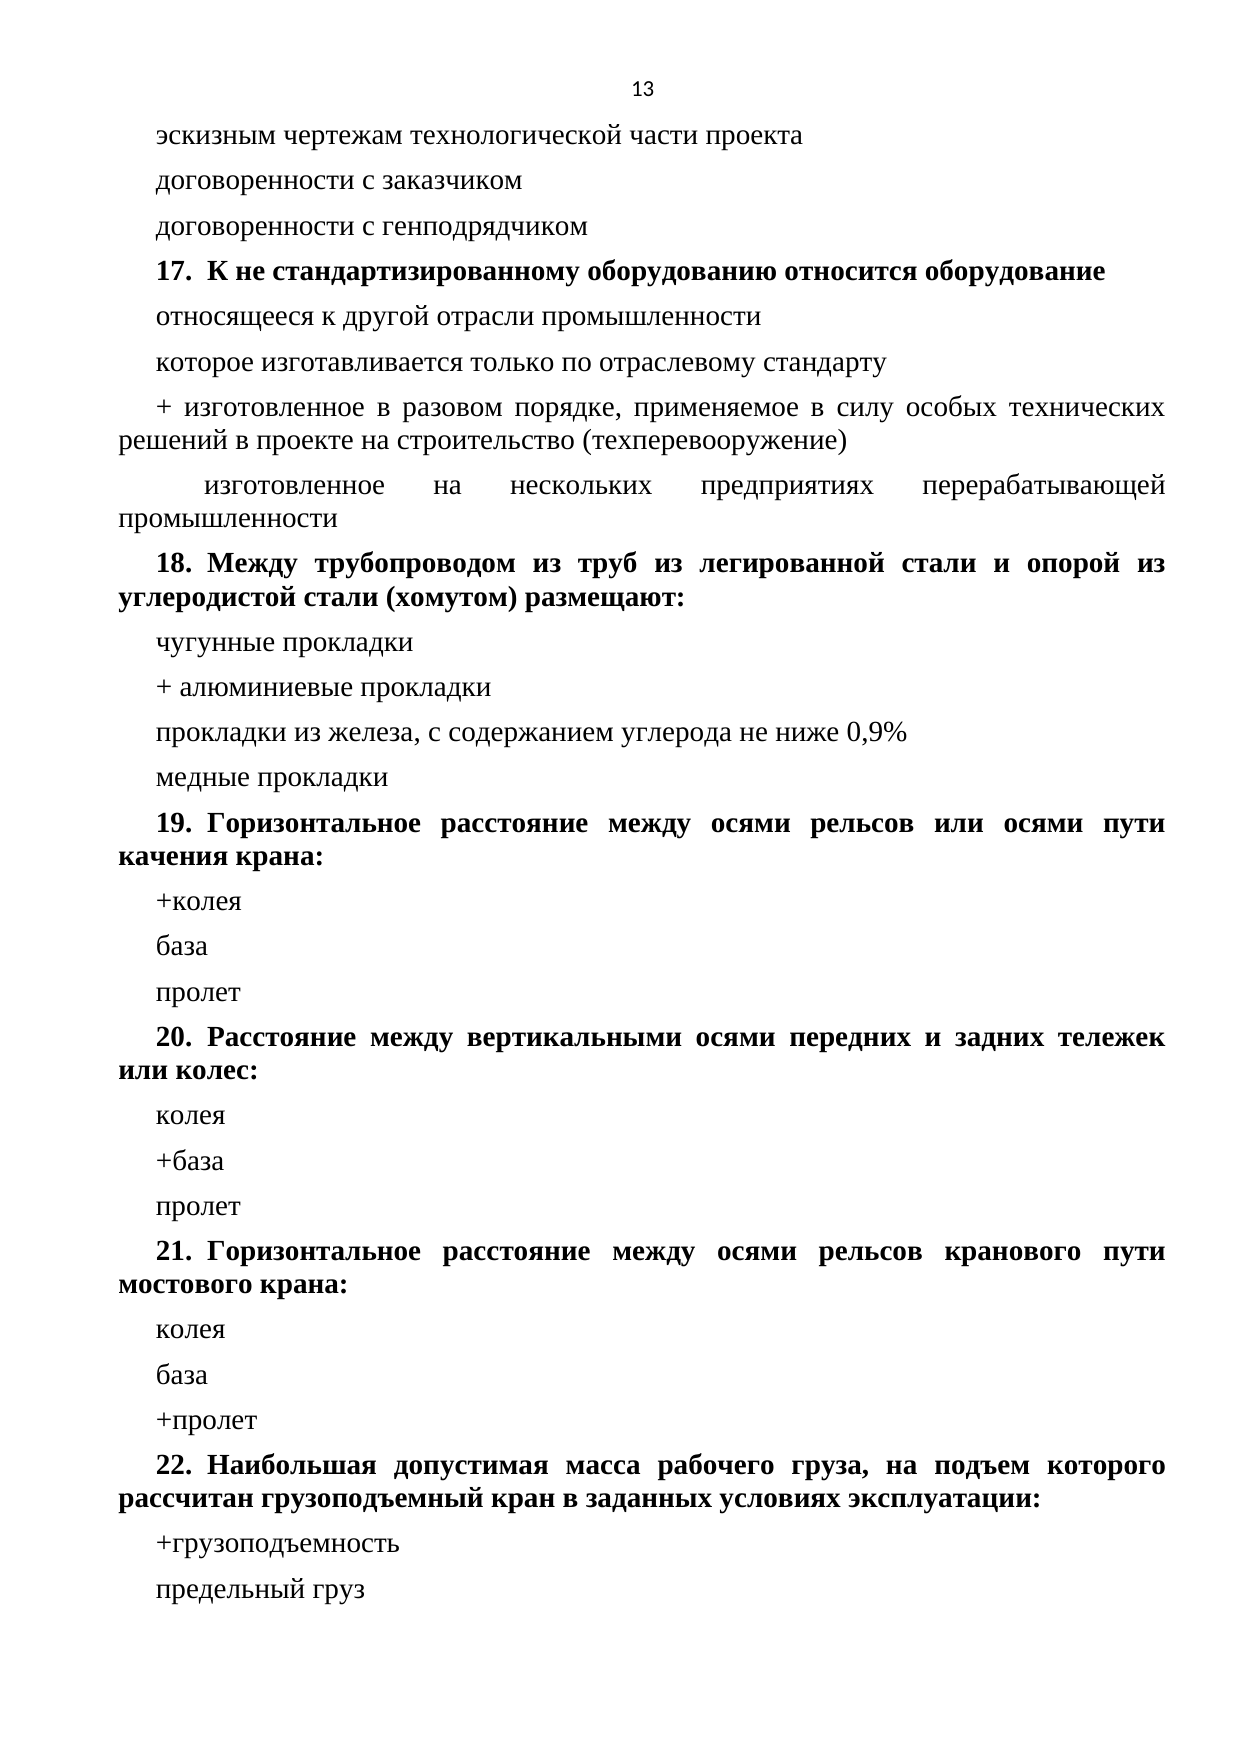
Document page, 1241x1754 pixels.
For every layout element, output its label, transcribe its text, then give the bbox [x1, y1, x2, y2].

text чугунные прокладки [118, 625, 1167, 657]
text база [118, 1358, 1167, 1391]
text +колея [118, 884, 1167, 917]
text база [118, 929, 1167, 962]
text договоренности с заказчиком [118, 163, 1167, 196]
text относящееся к другой отрасли промышленности [118, 299, 1167, 332]
text + изготовленное в разовом порядке, применяемое в силу особых технических решений в проекте на строительство (техперевооружение) [118, 390, 1167, 456]
text + алюминиевые прокладки [118, 670, 1167, 703]
text договоренности с генподрядчиком [118, 209, 1167, 242]
text пролет [118, 975, 1167, 1008]
text +грузоподъемность [118, 1527, 1167, 1559]
text колея [118, 1312, 1167, 1345]
list Наибольшая допустимая масса рабочего груза, на подъем которого рассчитан грузоподъемный кран в заданных условиях эксплуатации: [118, 1448, 1167, 1514]
list К не стандартизированному оборудованию относится оборудование [118, 254, 1167, 287]
text медные прокладки [118, 761, 1167, 793]
list Горизонтальное расстояние между осями рельсов или осями пути качения крана: [118, 806, 1167, 872]
text эскизным чертежам технологической части проекта [118, 118, 1167, 151]
list Между трубопроводом из труб из легированной стали и опорой из углеродистой стали (хомутом) размещают: [118, 546, 1167, 612]
text +пролет [118, 1403, 1167, 1436]
list Расстояние между вертикальными осями передних и задних тележек или колес: [118, 1020, 1167, 1086]
text предельный груз [118, 1572, 1167, 1605]
list Горизонтальное расстояние между осями рельсов кранового пути мостового крана: [118, 1234, 1167, 1300]
text изготовленное на нескольких предприятиях перерабатывающей промышленности [118, 468, 1167, 534]
text +база [118, 1144, 1167, 1176]
text прокладки из железа, с содержанием углерода не ниже 0,9% [118, 715, 1167, 748]
text колея [118, 1098, 1167, 1131]
text пролет [118, 1189, 1167, 1222]
text которое изготавливается только по отраслевому стандарту [118, 345, 1167, 377]
